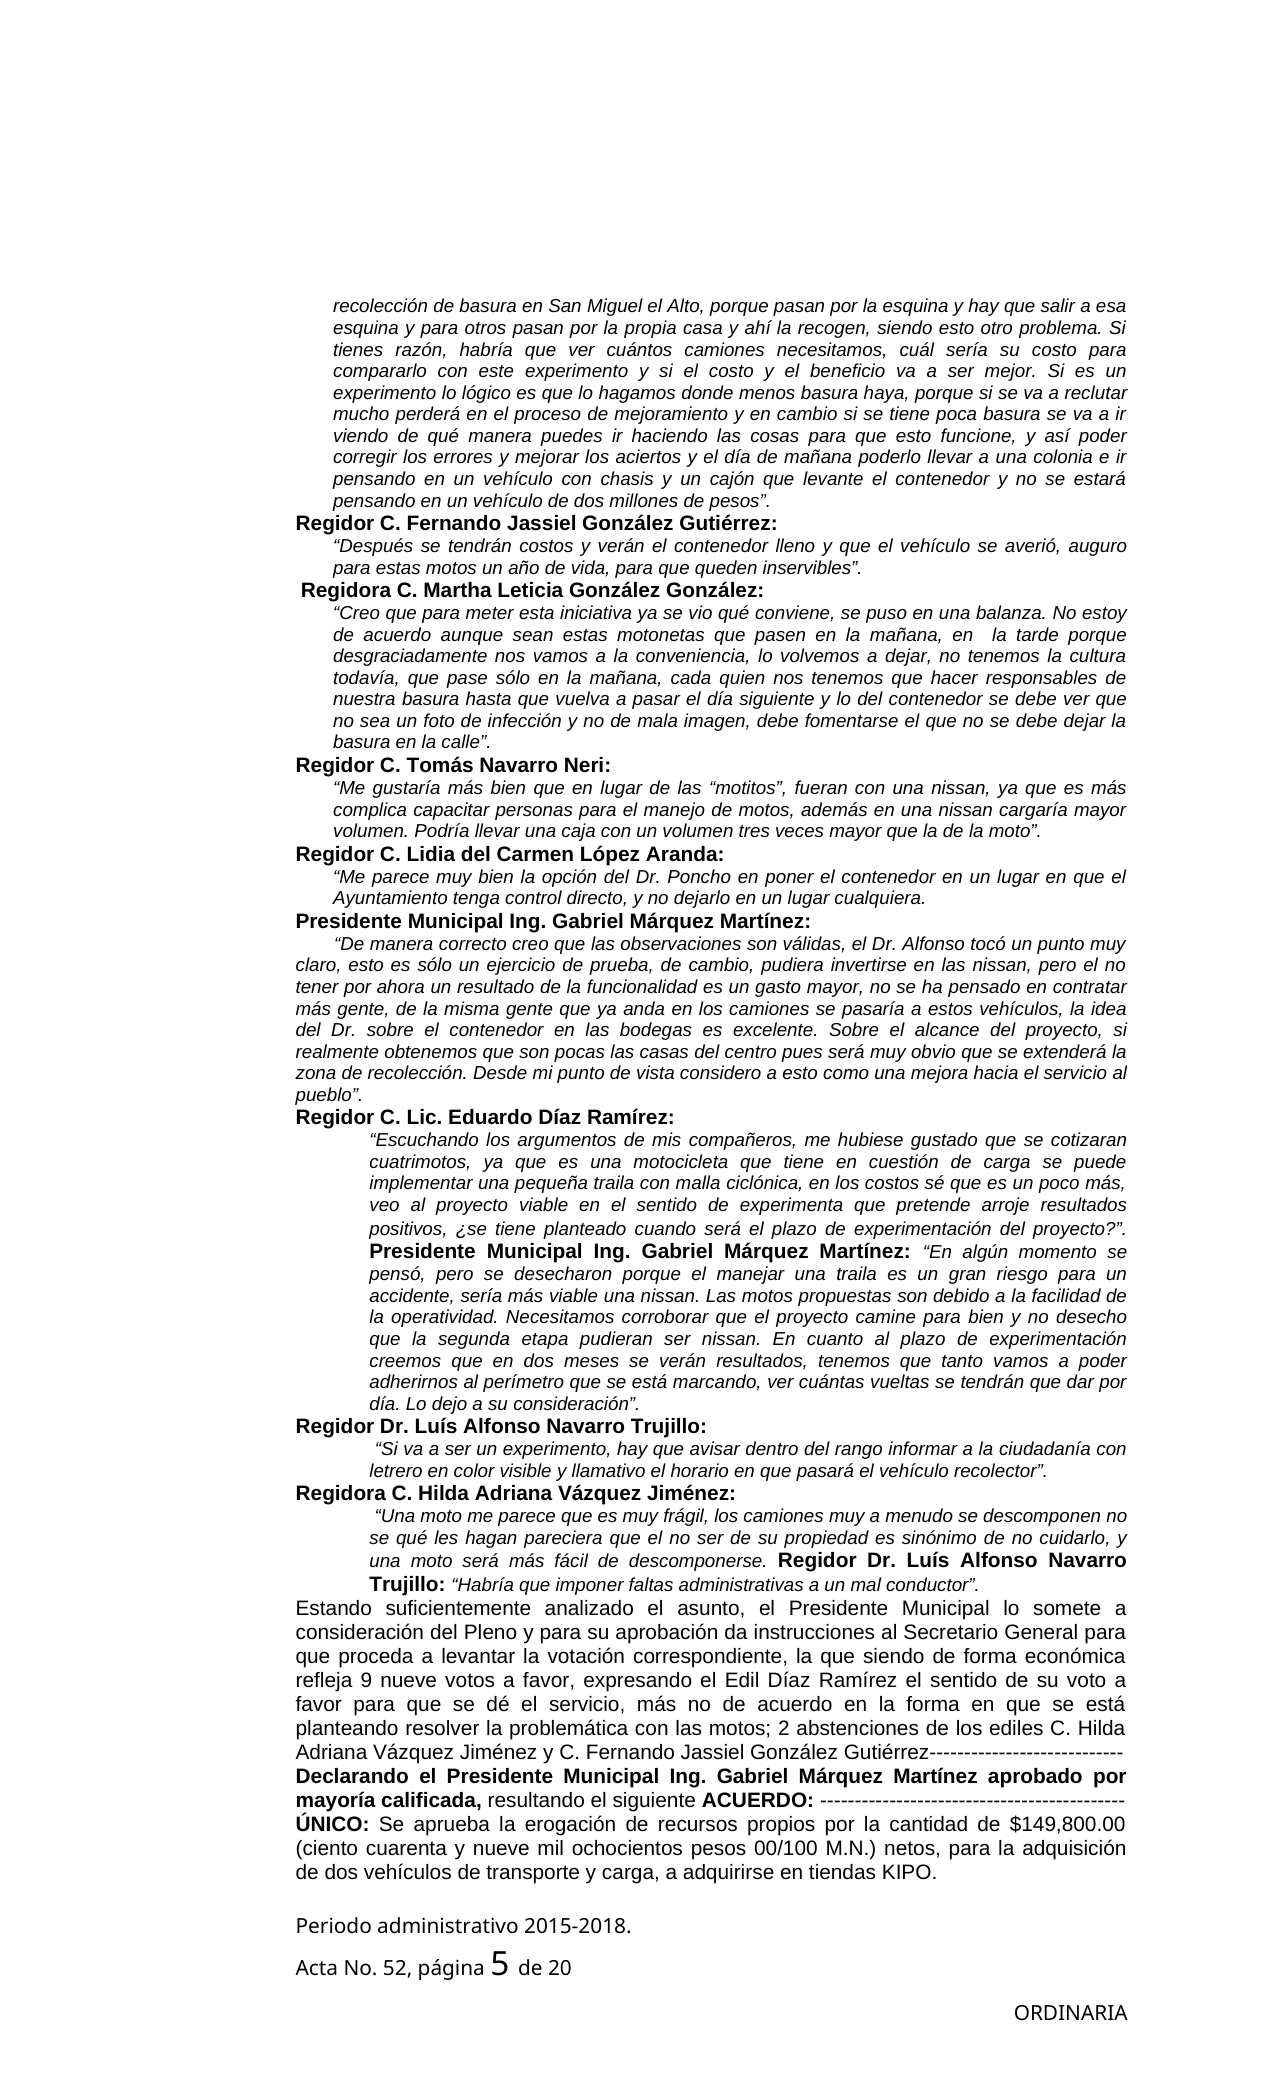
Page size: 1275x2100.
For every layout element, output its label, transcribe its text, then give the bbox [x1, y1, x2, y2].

text Regidor C. Tomás Navarro Neri: [295, 753, 1127, 777]
text “Si va a ser un experimento, hay que avisar dentro del rango informar a la ciudadanía con letrero en color visible y llamativo el horario en que pasará el vehículo recolector”. [369, 1438, 1127, 1481]
text “Me parece muy bien la opción del Dr. Poncho en poner el contenedor en un lugar en que el Ayuntamiento tenga control directo, y no dejarlo en un lugar cualquiera. [333, 866, 1127, 909]
text Declarando el Presidente Municipal Ing. Gabriel Márquez Martínez aprobado por mayoría calificada, resultando el siguiente ACUERDO: -------------------------------------------- [295, 1764, 1127, 1812]
text Estando suficientemente analizado el asunto, el Presidente Municipal lo somete a consideración del Pleno y para su aprobación da instrucciones al Secretario General para que proceda a levantar la votación correspondiente, la que siendo de forma económica refleja 9 nueve votos a favor, expresando el Edil Díaz Ramírez el sentido de su voto a favor para que se dé el servicio, más no de acuerdo en la forma en que se está planteando resolver la problemática con las motos; 2 abstenciones de los ediles C. Hilda Adriana Vázquez Jiménez y C. Fernando Jassiel González Gutiérrez---------------------------- [295, 1596, 1127, 1764]
text Regidora C. Martha Leticia González González: [295, 578, 1127, 602]
text Regidor Dr. Luís Alfonso Navarro Trujillo: [295, 1414, 1127, 1438]
text Regidor C. Lidia del Carmen López Aranda: [295, 842, 1127, 866]
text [333, 295, 1127, 511]
text Presidente Municipal Ing. Gabriel Márquez Martínez: [295, 909, 1127, 933]
text “Creo que para meter esta iniciativa ya se vio qué conviene, se puso en una balanza. No estoy de acuerdo aunque sean estas motonetas que pasen en la mañana, en la tarde porque desgraciadamente nos vamos a la conveniencia, lo volvemos a dejar, no tenemos la cultura todavía, que pase sólo en la mañana, cada quien nos tenemos que hacer responsables de nuestra basura hasta que vuelva a pasar el día siguiente y lo del contenedor se debe ver que no sea un foto de infección y no de mala imagen, debe fomentarse el que no se debe dejar la basura en la calle”. [333, 602, 1127, 753]
text Regidora C. Hilda Adriana Vázquez Jiménez: [295, 1481, 1127, 1505]
text “Una moto me parece que es muy frágil, los camiones muy a menudo se descomponen no se qué les hagan pareciera que el no ser de su propiedad es sinónimo de no cuidarlo, y una moto será más fácil de descomponerse. Regidor Dr. Luís Alfonso Navarro Trujillo: “Habría que imponer faltas administrativas a un mal conductor”. [369, 1505, 1127, 1596]
text “Escuchando los argumentos de mis compañeros, me hubiese gustado que se cotizaran cuatrimotos, ya que es una motocicleta que tiene en cuestión de carga se puede implementar una pequeña traila con malla ciclónica, en los costos sé que es un poco más, veo al proyecto viable en el sentido de experimenta que pretende arroje resultados positivos, ¿se tiene planteado cuando será el plazo de experimentación del proyecto?”. Presidente Municipal Ing. Gabriel Márquez Martínez: “En algún momento se pensó, pero se desecharon porque el manejar una traila es un gran riesgo para un accidente, sería más viable una nissan. Las motos propuestas son debido a la facilidad de la operatividad. Necesitamos corroborar que el proyecto camine para bien y no desecho que la segunda etapa pudieran ser nissan. En cuanto al plazo de experimentación creemos que en dos meses se verán resultados, tenemos que tanto vamos a poder adherirnos al perímetro que se está marcando, ver cuántas vueltas se tendrán que dar por día. Lo dejo a su consideración”. [369, 1129, 1127, 1414]
text ÚNICO: Se aprueba la erogación de recursos propios por la cantidad de $149,800.00 (ciento cuarenta y nueve mil ochocientos pesos 00/100 M.N.) netos, para la adquisición de dos vehículos de transporte y carga, a adquirirse en tiendas KIPO. [295, 1812, 1127, 1884]
text “De manera correcto creo que las observaciones son válidas, el Dr. Alfonso tocó un punto muy claro, esto es sólo un ejercicio de prueba, de cambio, pudiera invertirse en las nissan, pero el no tener por ahora un resultado de la funcionalidad es un gasto mayor, no se ha pensado en contratar más gente, de la misma gente que ya anda en los camiones se pasaría a estos vehículos, la idea del Dr. sobre el contenedor en las bodegas es excelente. Sobre el alcance del proyecto, si realmente obtenemos que son pocas las casas del centro pues será muy obvio que se extenderá la zona de recolección. Desde mi punto de vista considero a esto como una mejora hacia el servicio al pueblo”. [295, 933, 1127, 1105]
text Regidor C. Fernando Jassiel González Gutiérrez: [295, 511, 1127, 535]
text “Me gustaría más bien que en lugar de las “motitos”, fueran con una nissan, ya que es más complica capacitar personas para el manejo de motos, además en una nissan cargaría mayor volumen. Podría llevar una caja con un volumen tres veces mayor que la de la moto”. [333, 777, 1127, 842]
text Regidor C. Lic. Eduardo Díaz Ramírez: [295, 1105, 1127, 1129]
text “Después se tendrán costos y verán el contenedor lleno y que el vehículo se averió, auguro para estas motos un año de vida, para que queden inservibles”. [333, 535, 1127, 578]
